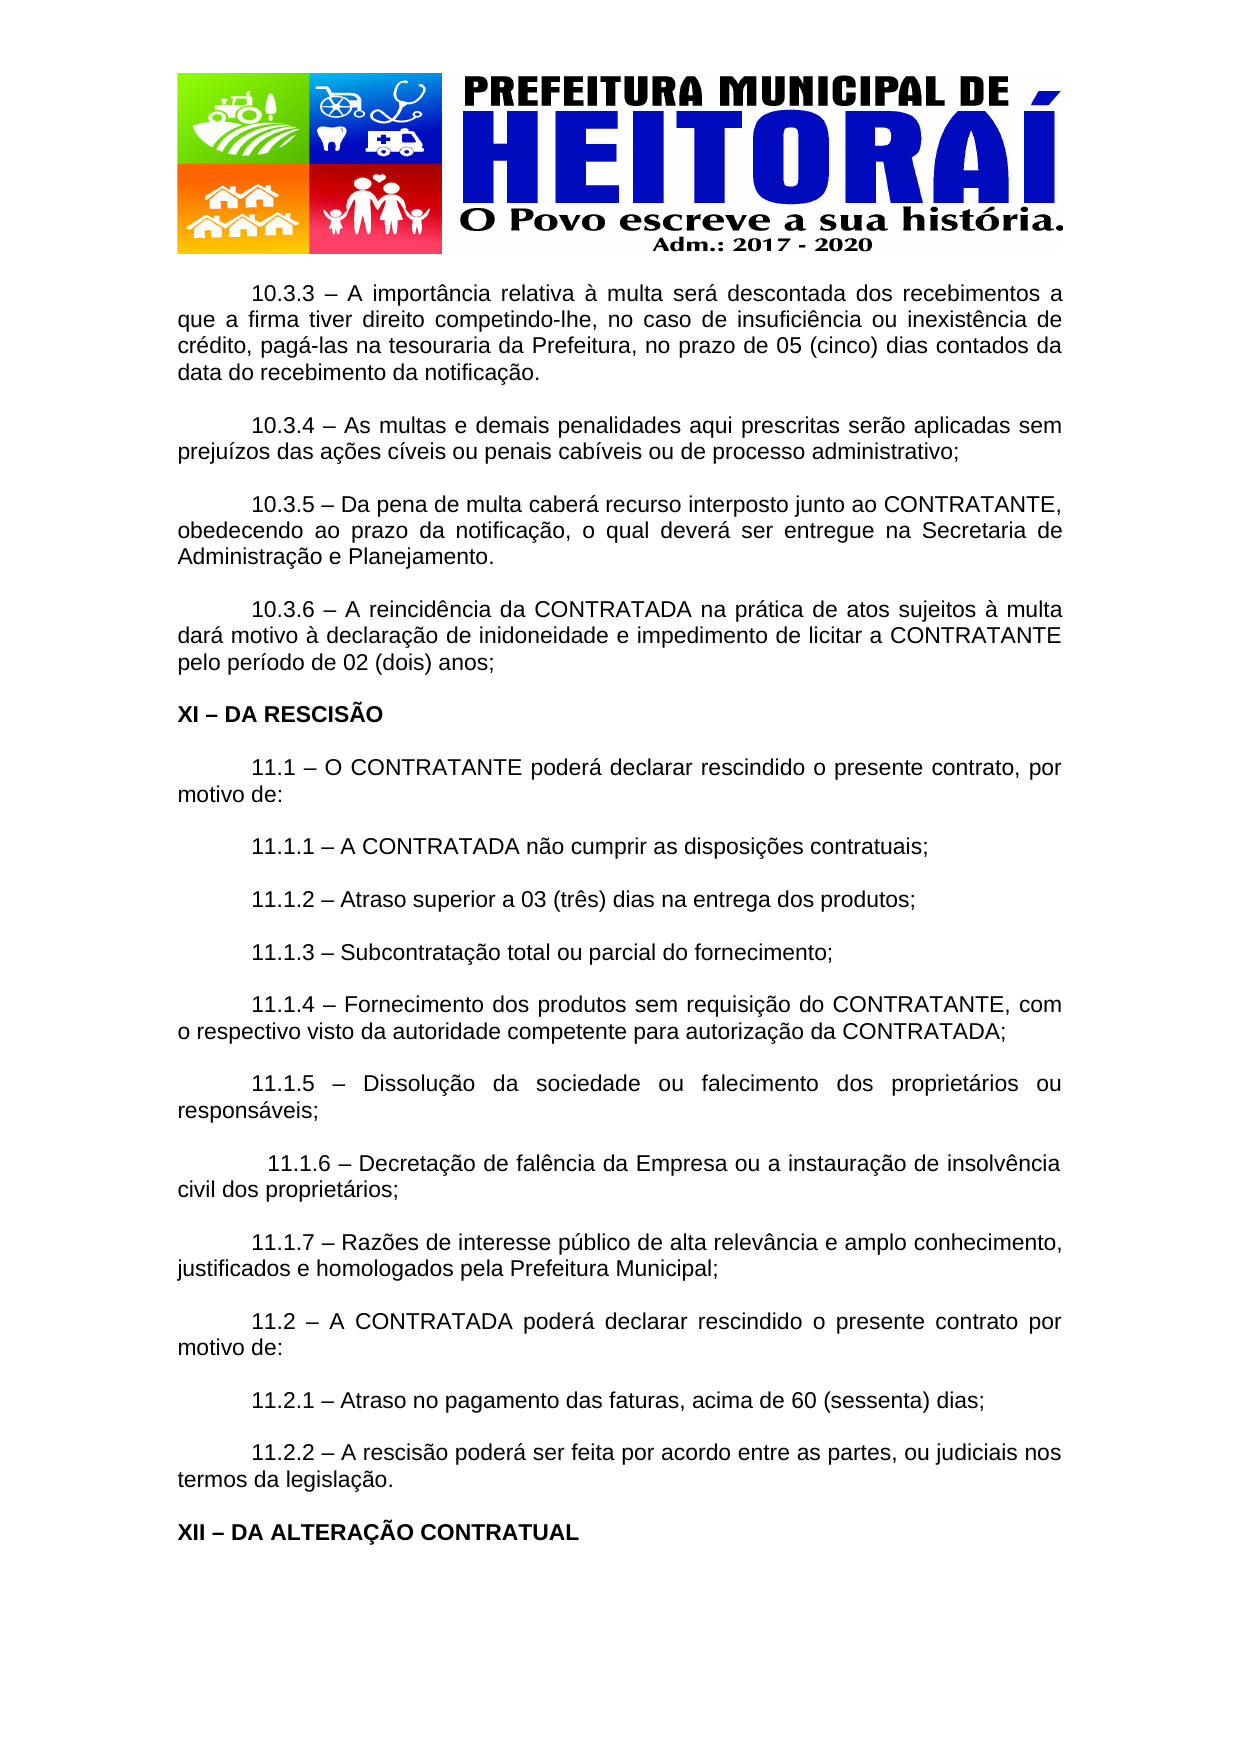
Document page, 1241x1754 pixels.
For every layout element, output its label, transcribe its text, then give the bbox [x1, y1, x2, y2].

text 11.1.6 – Decretação de falência da Empresa ou a instauração de insolvência civil dos proprietários; [177, 1149, 1063, 1202]
text 11.2 – A CONTRATADA poderá declarar rescindido o presente contrato por motivo de: [177, 1308, 1063, 1360]
text 11.2.1 – Atraso no pagamento das faturas, acima de 60 (sessenta) dias; [177, 1387, 1063, 1413]
text 11.2.2 – A rescisão poderá ser feita por acordo entre as partes, ou judiciais nos termos da legislação. [177, 1439, 1063, 1492]
text XII – DA ALTERAÇÃO CONTRATUAL [177, 1518, 1063, 1545]
text 11.1.5 – Dissolução da sociedade ou falecimento dos proprietários ou responsáveis; [177, 1070, 1063, 1123]
picture [177, 73, 1063, 254]
text 11.1.4 – Fornecimento dos produtos sem requisição do CONTRATANTE, com o respectivo visto da autoridade competente para autorização da CONTRATADA; [177, 991, 1063, 1044]
text 10.3.5 – Da pena de multa caberá recurso interposto junto ao CONTRATANTE, obedecendo ao prazo da notificação, o qual deverá ser entregue na Secretaria de Administração e Planejamento. [177, 491, 1063, 570]
text 10.3.3 – A importância relativa à multa será descontada dos recebimentos a que a firma tiver direito competindo-lhe, no caso de insuficiência ou inexistência de crédito, pagá-las na tesouraria da Prefeitura, no prazo de 05 (cinco) dias contados da data do recebimento da notificação. [177, 280, 1063, 385]
text 11.1.7 – Razões de interesse público de alta relevância e amplo conhecimento, justificados e homologados pela Prefeitura Municipal; [177, 1228, 1063, 1281]
text 11.1.2 – Atraso superior a 03 (três) dias na entrega dos produtos; [177, 886, 1063, 912]
text 11.1.3 – Subcontratação total ou parcial do fornecimento; [177, 939, 1063, 965]
text XI – DA RESCISÃO [177, 701, 1063, 728]
text 11.1 – O CONTRATANTE poderá declarar rescindido o presente contrato, por motivo de: [177, 754, 1063, 807]
text 10.3.6 – A reincidência da CONTRATADA na prática de atos sujeitos à multa dará motivo à declaração de inidoneidade e impedimento de licitar a CONTRATANTE pelo período de 02 (dois) anos; [177, 596, 1063, 675]
text 11.1.1 – A CONTRATADA não cumprir as disposições contratuais; [177, 833, 1063, 859]
text 10.3.4 – As multas e demais penalidades aqui prescritas serão aplicadas sem prejuízos das ações cíveis ou penais cabíveis ou de processo administrativo; [177, 412, 1063, 464]
